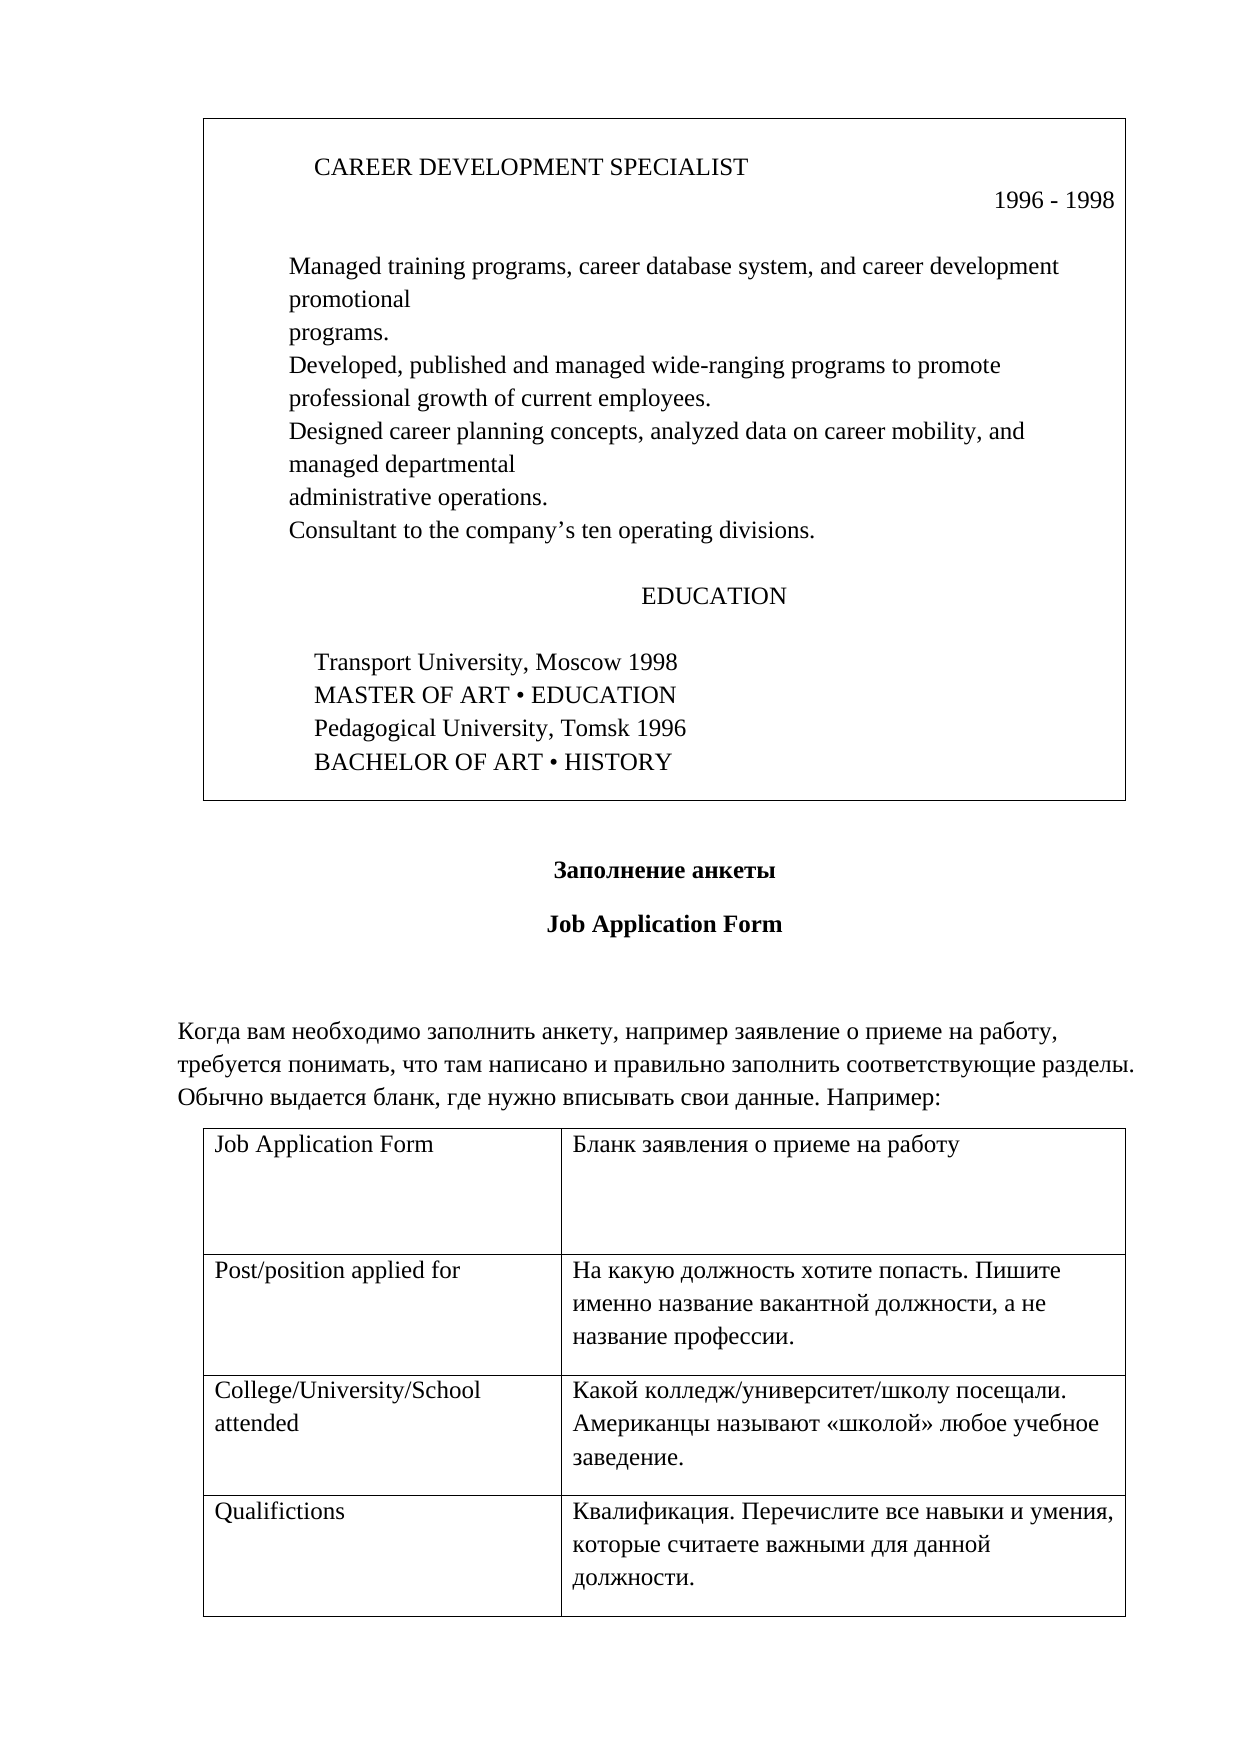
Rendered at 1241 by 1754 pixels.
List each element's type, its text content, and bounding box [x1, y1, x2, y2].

text Когда вам необходимо заполнить анкету, например заявление о приеме на работу, требуется понимать, что там написано и правильно заполнить соответствующие разделы. Обычно выдается бланк, где нужно вписывать свои данные. Например: [177, 1016, 1152, 1111]
table_header Бланк заявления о приеме на работу [562, 1129, 1125, 1254]
table_cell На какую должность хотите попасть. Пишите именно название вакантной должности, а не название профессии. [562, 1255, 1125, 1374]
text Job Application Form [177, 909, 1152, 937]
table_cell Какой колледж/университет/школу посещали. Американцы называют «школой» любое учебное заведение. [562, 1376, 1125, 1495]
table_cell Qualifictions [204, 1496, 561, 1616]
text Заполнение анкеты [177, 855, 1152, 884]
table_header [204, 119, 1125, 800]
table_cell Post/position applied for [204, 1255, 561, 1374]
table_header Job Application Form [204, 1129, 561, 1254]
table_cell College/University/School attended [204, 1376, 561, 1495]
table_cell Квалификация. Перечислите все навыки и умения, которые считаете важными для данной должности. [562, 1496, 1125, 1616]
